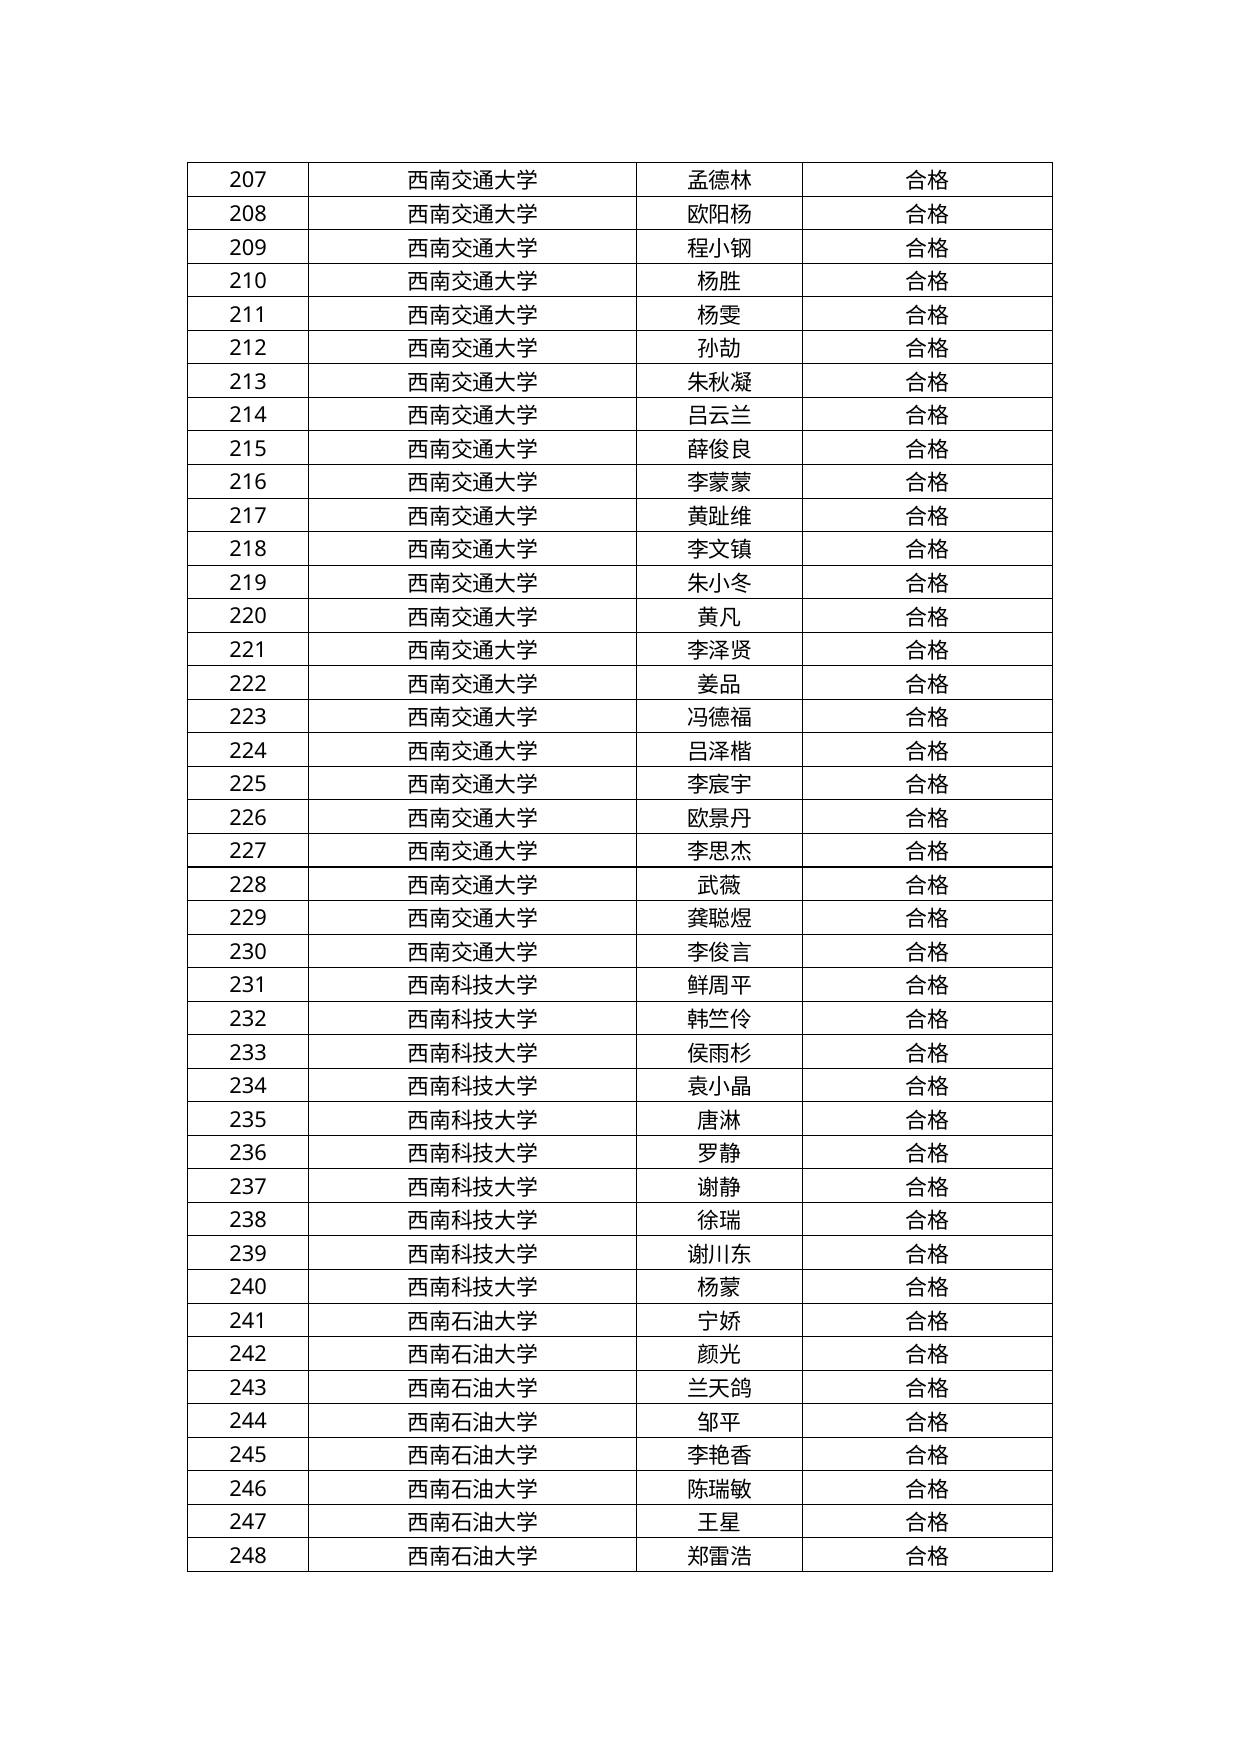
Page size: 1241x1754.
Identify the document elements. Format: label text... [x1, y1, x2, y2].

table_cell 西南科技大学 [309, 1035, 636, 1068]
table_cell 西南交通大学 [309, 297, 636, 330]
table_cell 212 [188, 331, 308, 363]
table_cell 合格 [803, 1538, 1052, 1571]
table_cell 薛俊良 [637, 431, 802, 464]
table_cell 唐淋 [637, 1102, 802, 1135]
table_cell 合格 [803, 197, 1052, 229]
table_cell 243 [188, 1371, 308, 1403]
table_cell 246 [188, 1471, 308, 1504]
table_cell 李艳香 [637, 1438, 802, 1470]
table_cell 宁娇 [637, 1304, 802, 1336]
table_cell 西南交通大学 [309, 230, 636, 263]
table_cell 西南科技大学 [309, 1270, 636, 1302]
table_cell 姜品 [637, 666, 802, 699]
table_cell 李泽贤 [637, 633, 802, 665]
table_cell 西南科技大学 [309, 1169, 636, 1202]
table_cell 西南科技大学 [309, 1136, 636, 1168]
table_cell 西南科技大学 [309, 1236, 636, 1269]
table_cell 王星 [637, 1505, 802, 1537]
table_cell 合格 [803, 499, 1052, 531]
table_cell 248 [188, 1538, 308, 1571]
table_cell 合格 [803, 1002, 1052, 1034]
table_cell 224 [188, 733, 308, 766]
table_cell 西南交通大学 [309, 431, 636, 464]
table_cell 合格 [803, 264, 1052, 296]
table_cell 李蒙蒙 [637, 465, 802, 497]
table_cell 239 [188, 1236, 308, 1269]
table_cell 合格 [803, 1505, 1052, 1537]
table_cell 徐瑞 [637, 1203, 802, 1235]
table_cell 西南石油大学 [309, 1337, 636, 1369]
table_cell 213 [188, 364, 308, 397]
table_cell 合格 [803, 935, 1052, 967]
table_cell 黄趾维 [637, 499, 802, 531]
table_cell 西南交通大学 [309, 566, 636, 598]
table_cell 西南石油大学 [309, 1438, 636, 1470]
table_cell 杨雯 [637, 297, 802, 330]
table_cell 西南交通大学 [309, 935, 636, 967]
table_cell 207 [188, 163, 308, 196]
table_cell 237 [188, 1169, 308, 1202]
table_cell 合格 [803, 968, 1052, 1001]
table_cell 朱小冬 [637, 566, 802, 598]
table_cell 合格 [803, 868, 1052, 900]
table_cell 颜光 [637, 1337, 802, 1369]
table_cell 兰天鸽 [637, 1371, 802, 1403]
table_cell 227 [188, 834, 308, 866]
table_cell 黄凡 [637, 599, 802, 632]
table_cell 谢川东 [637, 1236, 802, 1269]
table_cell 孟德林 [637, 163, 802, 196]
table_cell 西南科技大学 [309, 1203, 636, 1235]
table_cell 合格 [803, 297, 1052, 330]
table_cell 袁小晶 [637, 1069, 802, 1101]
table_cell 226 [188, 800, 308, 833]
table_cell 西南交通大学 [309, 633, 636, 665]
table_cell 230 [188, 935, 308, 967]
table_cell 208 [188, 197, 308, 229]
table_cell 西南交通大学 [309, 465, 636, 497]
table_cell 合格 [803, 599, 1052, 632]
table_cell 西南石油大学 [309, 1371, 636, 1403]
table_cell 武薇 [637, 868, 802, 900]
table_cell 245 [188, 1438, 308, 1470]
table_cell 214 [188, 398, 308, 430]
table_cell 杨蒙 [637, 1270, 802, 1302]
table_cell 郑雷浩 [637, 1538, 802, 1571]
table_cell 西南交通大学 [309, 197, 636, 229]
table_cell 西南石油大学 [309, 1505, 636, 1537]
table_cell 西南交通大学 [309, 499, 636, 531]
table_cell 合格 [803, 431, 1052, 464]
table_cell 238 [188, 1203, 308, 1235]
table_cell 240 [188, 1270, 308, 1302]
table_cell 西南交通大学 [309, 901, 636, 933]
table_cell 220 [188, 599, 308, 632]
table_cell 合格 [803, 230, 1052, 263]
table_cell 244 [188, 1404, 308, 1437]
table_cell 吕云兰 [637, 398, 802, 430]
table_cell 朱秋凝 [637, 364, 802, 397]
table_cell 鲜周平 [637, 968, 802, 1001]
table_cell 合格 [803, 800, 1052, 833]
table_cell 合格 [803, 1169, 1052, 1202]
table_cell 吕泽楷 [637, 733, 802, 766]
table_cell 232 [188, 1002, 308, 1034]
table_cell 合格 [803, 1203, 1052, 1235]
table_cell 陈瑞敏 [637, 1471, 802, 1504]
table_cell 西南石油大学 [309, 1304, 636, 1336]
table_cell 西南科技大学 [309, 1069, 636, 1101]
table_cell 合格 [803, 465, 1052, 497]
table_cell 龚聪煜 [637, 901, 802, 933]
table_cell 冯德福 [637, 700, 802, 732]
table_cell 合格 [803, 834, 1052, 866]
table_cell 西南交通大学 [309, 733, 636, 766]
table_cell 合格 [803, 331, 1052, 363]
table_cell 西南交通大学 [309, 834, 636, 866]
table_cell 合格 [803, 901, 1052, 933]
table_cell 216 [188, 465, 308, 497]
table_cell 合格 [803, 633, 1052, 665]
table_cell 西南科技大学 [309, 1102, 636, 1135]
table_cell 西南交通大学 [309, 264, 636, 296]
table_cell 合格 [803, 1236, 1052, 1269]
table_cell 西南交通大学 [309, 163, 636, 196]
table_cell 合格 [803, 1304, 1052, 1336]
table_cell 247 [188, 1505, 308, 1537]
table_cell 合格 [803, 1069, 1052, 1101]
table_cell 西南交通大学 [309, 398, 636, 430]
table_cell 241 [188, 1304, 308, 1336]
table_cell 合格 [803, 532, 1052, 564]
table_cell 西南石油大学 [309, 1538, 636, 1571]
table_cell 合格 [803, 163, 1052, 196]
table_cell 程小钢 [637, 230, 802, 263]
table_cell 西南石油大学 [309, 1471, 636, 1504]
table_cell 合格 [803, 1371, 1052, 1403]
table_cell 217 [188, 499, 308, 531]
table_cell 219 [188, 566, 308, 598]
table_cell 西南交通大学 [309, 599, 636, 632]
table_cell 西南交通大学 [309, 532, 636, 564]
table_cell 242 [188, 1337, 308, 1369]
table_cell 西南交通大学 [309, 700, 636, 732]
table_cell 欧阳杨 [637, 197, 802, 229]
table_cell 李宸宇 [637, 767, 802, 799]
table_cell 合格 [803, 1337, 1052, 1369]
table_cell 236 [188, 1136, 308, 1168]
table_cell 西南交通大学 [309, 331, 636, 363]
table_cell 218 [188, 532, 308, 564]
table_cell 229 [188, 901, 308, 933]
table_cell 210 [188, 264, 308, 296]
table_cell 222 [188, 666, 308, 699]
table_cell 罗静 [637, 1136, 802, 1168]
table_cell 215 [188, 431, 308, 464]
table_cell 孙劼 [637, 331, 802, 363]
table_cell 合格 [803, 733, 1052, 766]
table_cell 西南科技大学 [309, 1002, 636, 1034]
table_cell 西南石油大学 [309, 1404, 636, 1437]
table_cell 邹平 [637, 1404, 802, 1437]
table_cell 235 [188, 1102, 308, 1135]
table_cell 209 [188, 230, 308, 263]
table_cell 西南交通大学 [309, 767, 636, 799]
table_cell 欧景丹 [637, 800, 802, 833]
table_cell 225 [188, 767, 308, 799]
table_cell 合格 [803, 566, 1052, 598]
table_cell 西南交通大学 [309, 800, 636, 833]
table_cell 223 [188, 700, 308, 732]
table_cell 李文镇 [637, 532, 802, 564]
table_cell 221 [188, 633, 308, 665]
table_cell 合格 [803, 1438, 1052, 1470]
table_cell 合格 [803, 1035, 1052, 1068]
table_cell 228 [188, 868, 308, 900]
table_cell 合格 [803, 1136, 1052, 1168]
table_cell 西南交通大学 [309, 868, 636, 900]
table_cell 233 [188, 1035, 308, 1068]
table_cell 合格 [803, 1102, 1052, 1135]
table_cell 合格 [803, 700, 1052, 732]
table_cell 西南交通大学 [309, 364, 636, 397]
table_cell 西南交通大学 [309, 666, 636, 699]
table_cell 谢静 [637, 1169, 802, 1202]
table_cell 韩竺伶 [637, 1002, 802, 1034]
table_cell 合格 [803, 1270, 1052, 1302]
table_cell 合格 [803, 1404, 1052, 1437]
table_cell 234 [188, 1069, 308, 1101]
table_cell 231 [188, 968, 308, 1001]
table_cell 合格 [803, 364, 1052, 397]
table_cell 李俊言 [637, 935, 802, 967]
table_cell 合格 [803, 666, 1052, 699]
table_cell 杨胜 [637, 264, 802, 296]
table_cell 合格 [803, 1471, 1052, 1504]
table_cell 合格 [803, 398, 1052, 430]
table_cell 合格 [803, 767, 1052, 799]
table_cell 李思杰 [637, 834, 802, 866]
table_cell 211 [188, 297, 308, 330]
table_cell 西南科技大学 [309, 968, 636, 1001]
table_cell 侯雨杉 [637, 1035, 802, 1068]
